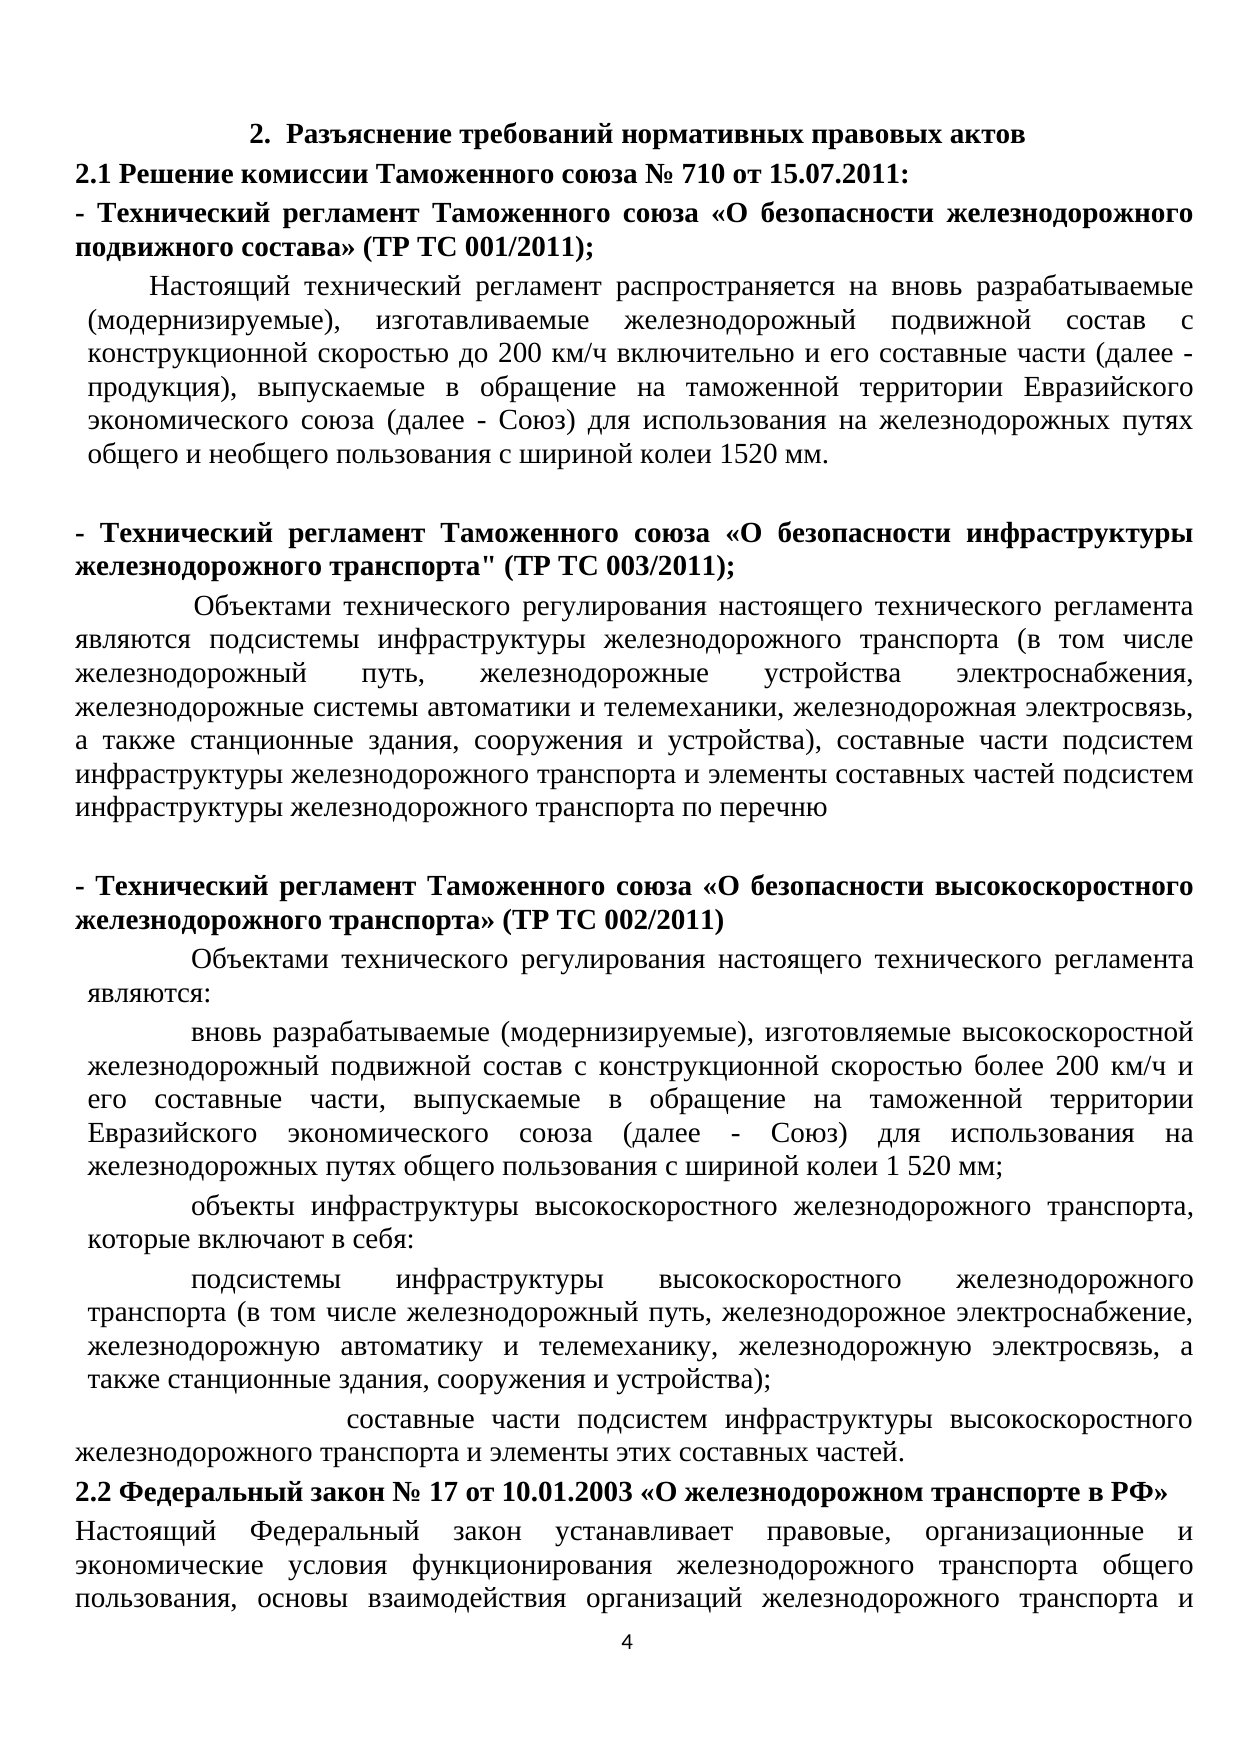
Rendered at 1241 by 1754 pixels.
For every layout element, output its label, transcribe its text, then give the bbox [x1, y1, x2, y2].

subtitle Объектами технического регулирования настоящего технического регламента являются подсистемы инфраструктуры железнодорожного транспорта (в том числе железнодорожный путь, железнодорожные устройства электроснабжения, железнодорожные системы автоматики и телемеханики, железнодорожная электросвязь, а также станционные здания, сооружения и устройства), составные части подсистем инфраструктуры железнодорожного транспорта и элементы составных частей подсистем инфраструктуры железнодорожного транспорта по перечню [75, 588, 1194, 823]
subtitle - Технический регламент Таможенного союза «О безопасности высокоскоростного железнодорожного транспорта» (ТР ТС 002/2011) [75, 868, 1194, 935]
subtitle составные части подсистем инфраструктуры высокоскоростного железнодорожного транспорта и элементы этих составных частей. [75, 1401, 1194, 1468]
subtitle Разъяснение требований нормативных правовых актов [249, 116, 1194, 150]
subtitle 2.1 Решение комиссии Таможенного союза № 710 от 15.07.2011: [75, 156, 1194, 189]
subtitle - Технический регламент Таможенного союза «О безопасности инфраструктуры железнодорожного транспорта" (ТР ТС 003/2011); [75, 515, 1194, 582]
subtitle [75, 1513, 1194, 1614]
subtitle подсистемы инфраструктуры высокоскоростного железнодорожного транспорта (в том числе железнодорожный путь, железнодорожное электроснабжение, железнодорожную автоматику и телемеханику, железнодорожную электросвязь, а также станционные здания, сооружения и устройства); [87, 1261, 1194, 1395]
subtitle объекты инфраструктуры высокоскоростного железнодорожного транспорта, которые включают в себя: [87, 1188, 1194, 1255]
subtitle Настоящий технический регламент распространяется на вновь разрабатываемые (модернизируемые), изготавливаемые железнодорожный подвижной состав с конструкционной скоростью до 200 км/ч включительно и его составные части (далее - продукция), выпускаемые в обращение на таможенной территории Евразийского экономического союза (далее - Союз) для использования на железнодорожных путях общего и необщего пользования с шириной колеи 1520 мм. [87, 268, 1194, 469]
subtitle 2.2 Федеральный закон № 17 от 10.01.2003 «О железнодорожном транспорте в РФ» [75, 1474, 1194, 1508]
subtitle Объектами технического регулирования настоящего технического регламента являются: [87, 941, 1194, 1008]
subtitle вновь разрабатываемые (модернизируемые), изготовляемые высокоскоростной железнодорожный подвижной состав с конструкционной скоростью более 200 км/ч и его составные части, выпускаемые в обращение на таможенной территории Евразийского экономического союза (далее - Союз) для использования на железнодорожных путях общего пользования с шириной колеи 1 520 мм; [87, 1014, 1194, 1182]
subtitle - Технический регламент Таможенного союза «О безопасности железнодорожного подвижного состава» (ТР ТС 001/2011); [75, 195, 1194, 262]
